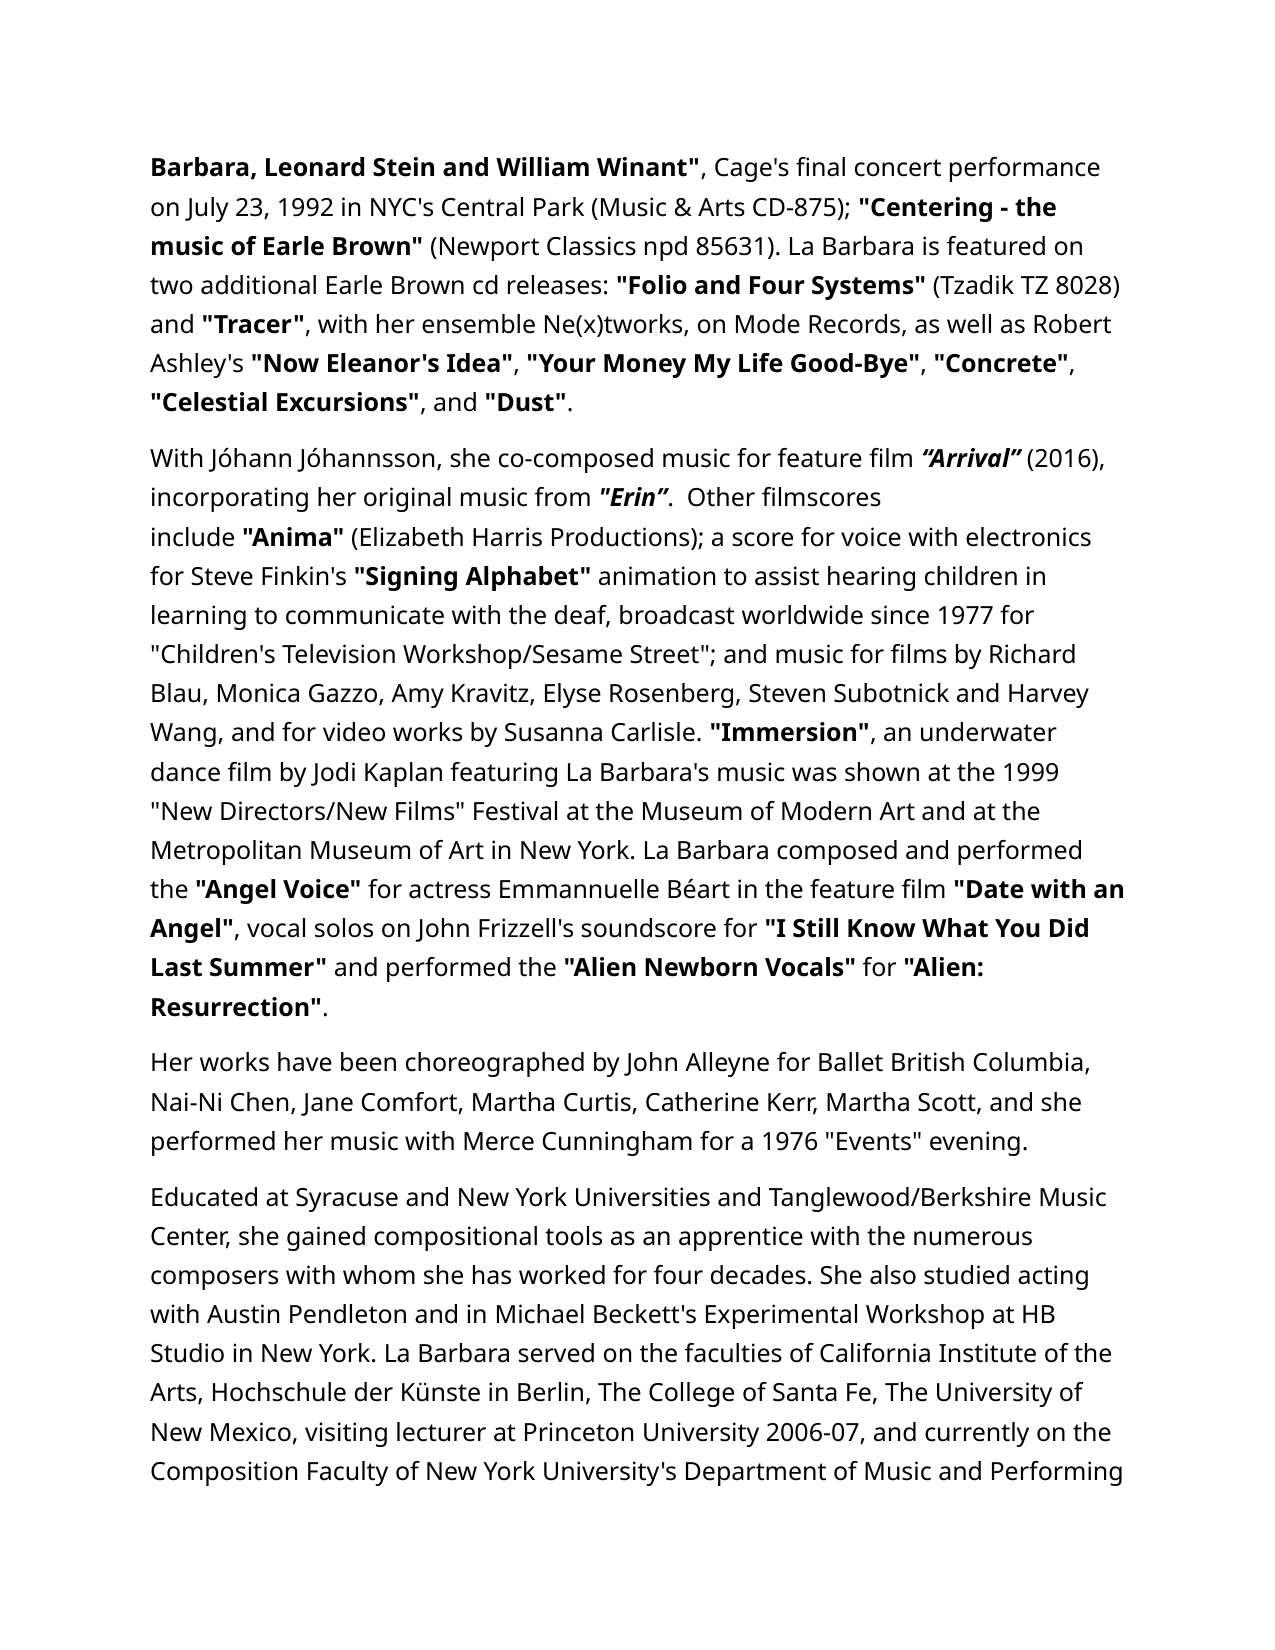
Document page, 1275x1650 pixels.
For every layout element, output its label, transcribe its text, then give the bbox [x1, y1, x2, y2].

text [150, 1179, 1125, 1487]
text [150, 150, 1125, 419]
text Her works have been choreographed by John Alleyne for Ballet British Columbia, Nai-Ni Chen, Jane Comfort, Martha Curtis, Catherine Kerr, Martha Scott, and she performed her music with Merce Cunningham for a 1976 "Events" evening. [150, 1045, 1125, 1157]
text With Jóhann Jóhannsson, she co-composed music for feature film “Arrival” (2016), incorporating her original music from "Erin”. Other filmscores include "Anima" (Elizabeth Harris Productions); a score for voice with electronics for Steve Finkin's "Signing Alphabet" animation to assist hearing children in learning to communicate with the deaf, broadcast worldwide since 1977 for "Children's Television Workshop/Sesame Street"; and music for films by Richard Blau, Monica Gazzo, Amy Kravitz, Elyse Rosenberg, Steven Subotnick and Harvey Wang, and for video works by Susanna Carlisle. "Immersion", an underwater dance film by Jodi Kaplan featuring La Barbara's music was shown at the 1999 "New Directors/New Films" Festival at the Museum of Modern Art and at the Metropolitan Museum of Art in New York. La Barbara composed and performed the "Angel Voice" for actress Emmannuelle Béart in the feature film "Date with an Angel", vocal solos on John Frizzell's soundscore for "I Still Know What You Did Last Summer" and performed the "Alien Newborn Vocals" for "Alien: Resurrection". [150, 441, 1125, 1023]
